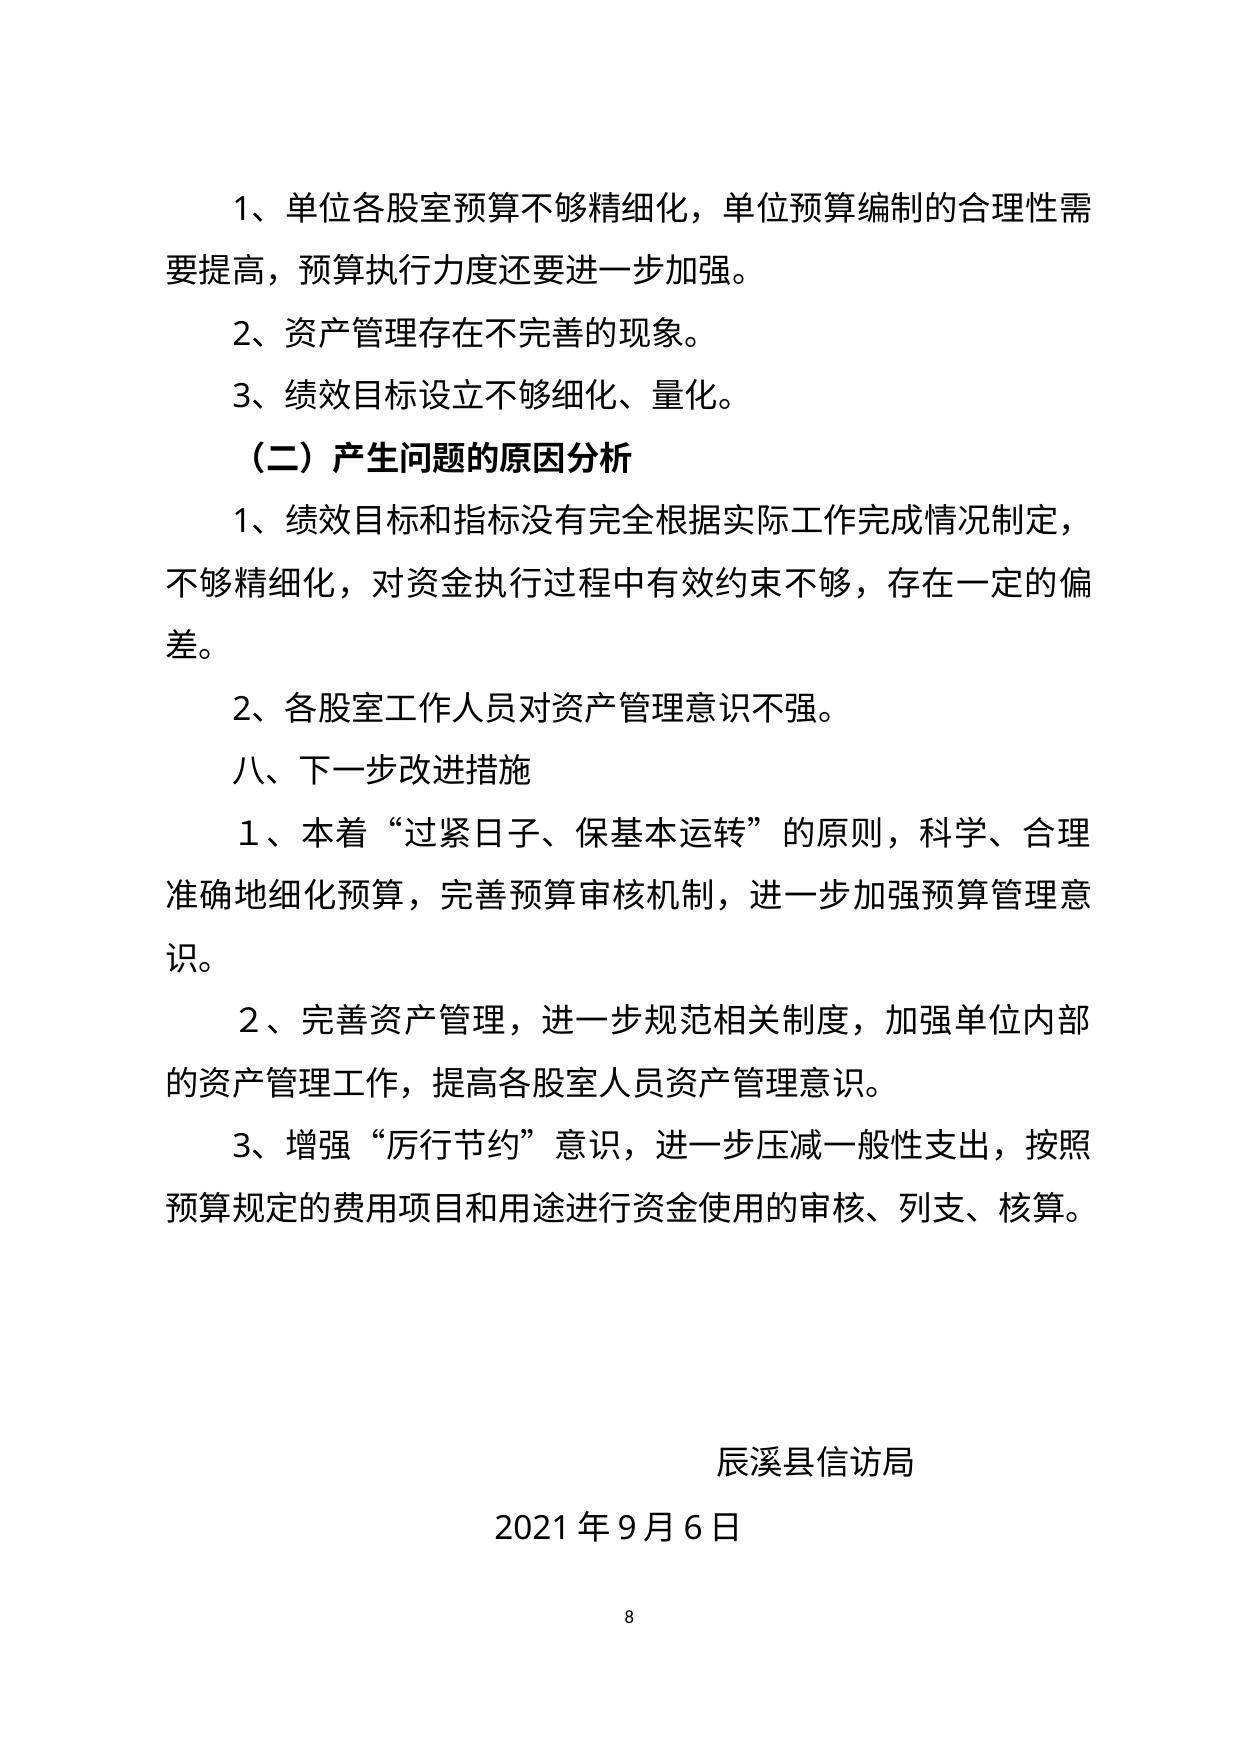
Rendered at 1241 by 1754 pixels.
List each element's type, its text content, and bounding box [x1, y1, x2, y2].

text 2021年9月6日 [165, 1493, 1092, 1558]
text 八、下一步改进措施 [165, 733, 1092, 795]
text 2、各股室工作人员对资产管理意识不强。 [165, 670, 1092, 733]
text 1、绩效目标和指标没有完全根据实际工作完成情况制定，不够精细化，对资金执行过程中有效约束不够，存在一定的偏差。 [165, 483, 1092, 670]
text １、本着“过紧日子、保基本运转”的原则，科学、合理、准确地细化预算，完善预算审核机制，进一步加强预算管理意识。 [165, 795, 1092, 983]
text ２、完善资产管理，进一步规范相关制度，加强单位内部的资产管理工作，提高各股室人员资产管理意识。 [165, 983, 1092, 1108]
text 3、绩效目标设立不够细化、量化。 [165, 358, 1092, 420]
text 1、单位各股室预算不够精细化，单位预算编制的合理性需要提高，预算执行力度还要进一步加强。 [165, 170, 1092, 295]
text 辰溪县信访局 [165, 1428, 1092, 1493]
text 3、增强“厉行节约”意识，进一步压减一般性支出，按照预算规定的费用项目和用途进行资金使用的审核、列支、核算。 [165, 1108, 1092, 1233]
text （二）产生问题的原因分析 [165, 420, 1092, 483]
text 2、资产管理存在不完善的现象。 [165, 295, 1092, 358]
